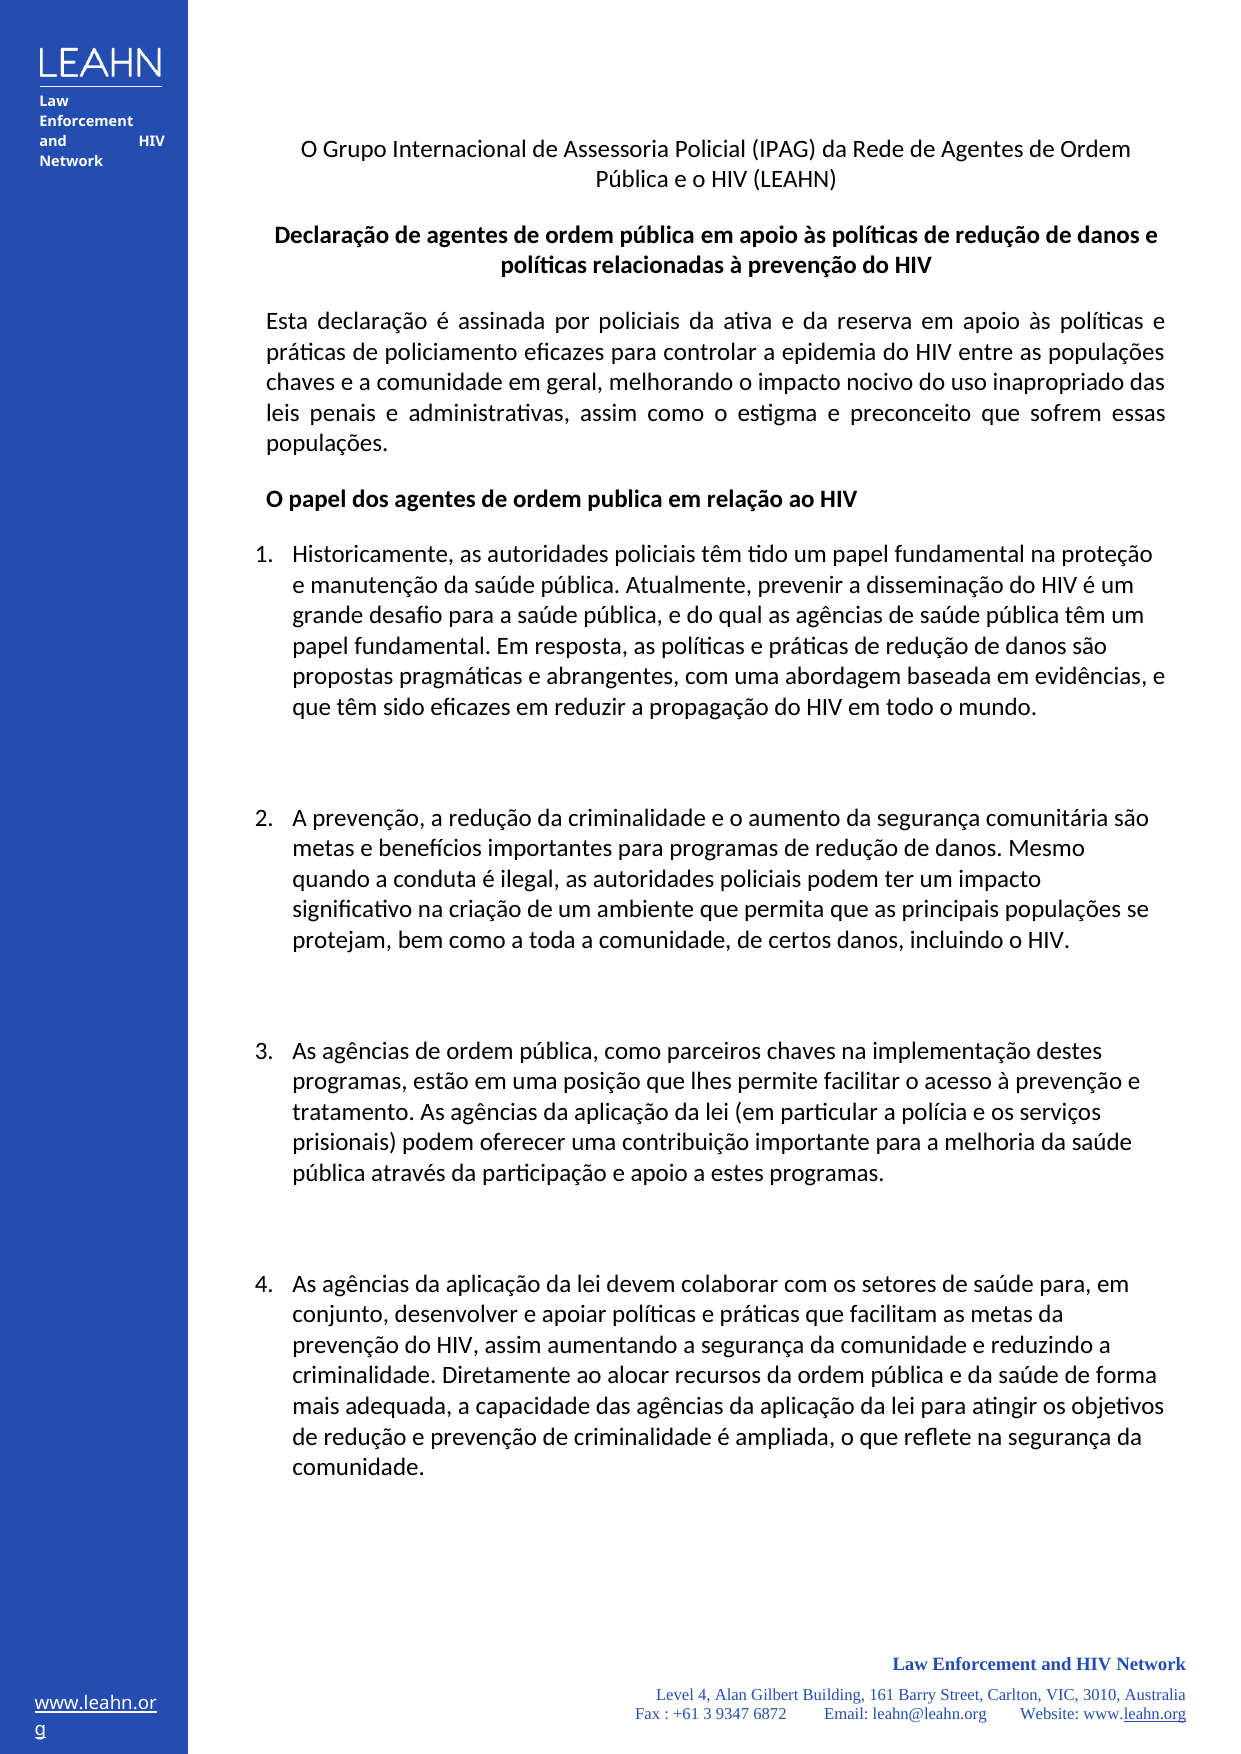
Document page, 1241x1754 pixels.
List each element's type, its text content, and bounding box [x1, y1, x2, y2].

list As agências de ordem pública, como parceiros chaves na implementação destes programas, estão em uma posição que lhes permite facilitar o acesso à prevenção e tratamento. As agências da aplicação da lei (em particular a polícia e os serviços prisionais) podem oferecer uma contribuição importante para a melhoria da saúde pública através da participação e apoio a estes programas. [254, 1035, 1167, 1188]
text Declaração de agentes de ordem pública em apoio às políticas de redução de danos e políticas relacionadas à prevenção do HIV [266, 219, 1167, 280]
list A prevenção, a redução da criminalidade e o aumento da segurança comunitária são metas e benefícios importantes para programas de redução de danos. Mesmo quando a conduta é ilegal, as autoridades policiais podem ter um impacto significativo na criação de um ambiente que permita que as principais populações se protejam, bem como a toda a comunidade, de certos danos, incluindo o HIV. [254, 802, 1167, 954]
text O papel dos agentes de ordem publica em relação ao HIV [266, 483, 1167, 513]
text Esta declaração é assinada por policiais da ativa e da reserva em apoio às políticas e práticas de policiamento eficazes para controlar a epidemia do HIV entre as populações chaves e a comunidade em geral, melhorando o impacto nocivo do uso inapropriado das leis penais e administrativas, assim como o estigma e preconceito que sofrem essas populações. [266, 305, 1167, 458]
text O Grupo Internacional de Assessoria Policial (IPAG) da Rede de Agentes de Ordem Pública e o HIV (LEAHN) [266, 133, 1167, 194]
picture [0, 0, 188, 1754]
list Historicamente, as autoridades policiais têm tido um papel fundamental na proteção e manutenção da saúde pública. Atualmente, prevenir a disseminação do HIV é um grande desafio para a saúde pública, e do qual as agências de saúde pública têm um papel fundamental. Em resposta, as políticas e práticas de redução de danos são propostas pragmáticas e abrangentes, com uma abordagem baseada em evidências, e que têm sido eficazes em reduzir a propagação do HIV em todo o mundo. [254, 538, 1167, 721]
list As agências da aplicação da lei devem colaborar com os setores de saúde para, em conjunto, desenvolver e apoiar políticas e práticas que facilitam as metas da prevenção do HIV, assim aumentando a segurança da comunidade e reduzindo a criminalidade. Diretamente ao alocar recursos da ordem pública e da saúde de forma mais adequada, a capacidade das agências da aplicação da lei para atingir os objetivos de redução e prevenção de criminalidade é ampliada, o que reflete na segurança da comunidade. [254, 1268, 1167, 1482]
